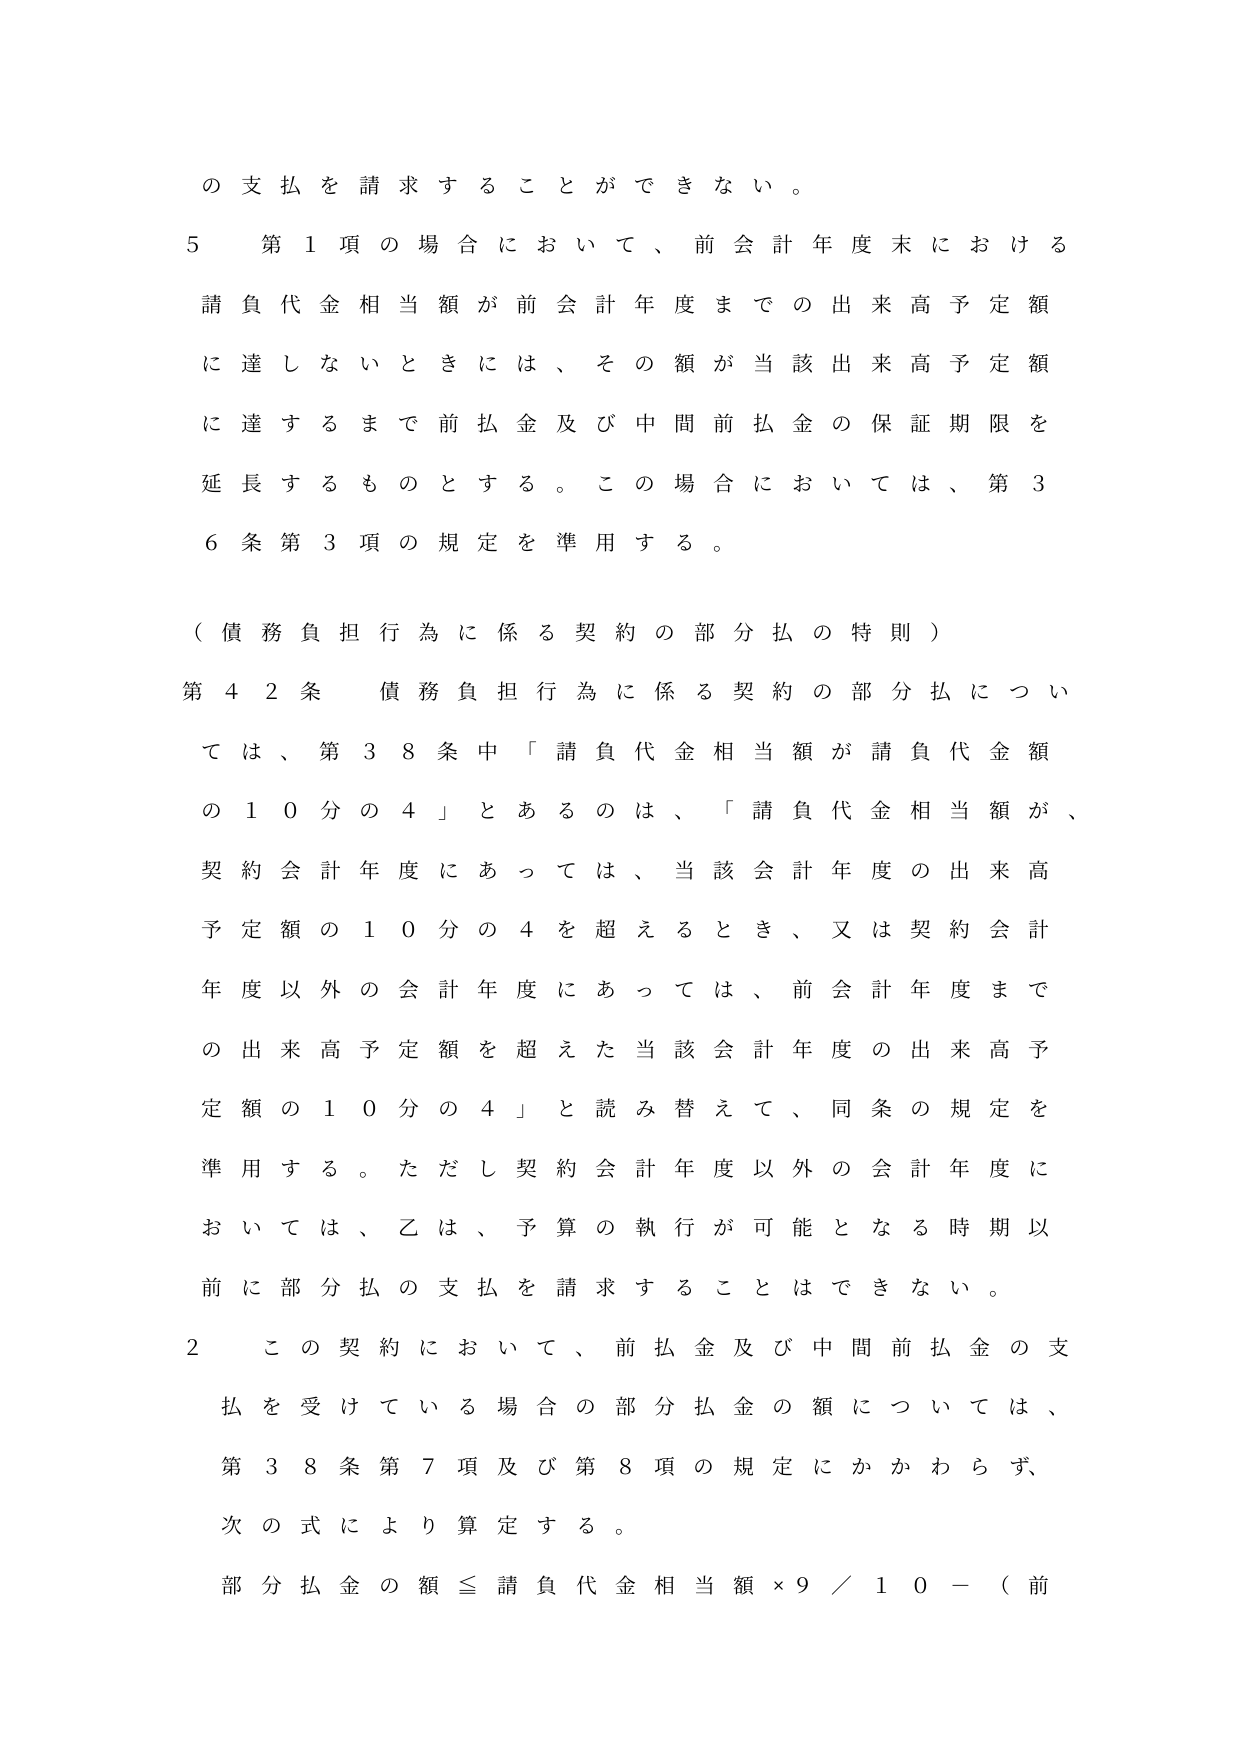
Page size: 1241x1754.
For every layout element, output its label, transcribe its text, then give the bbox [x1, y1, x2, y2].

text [182, 154, 1088, 214]
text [202, 1554, 1088, 1614]
text ５ 第１項の場合において、前会計年度末における請負代金相当額が前会計年度までの出来高予定額に達しないときには、その額が当該出来高予定額に達するまで前払金及び中間前払金の保証期限を延長するものとする。この場合においては、第３６条第３項の規定を準用する。 [182, 214, 1088, 571]
text ２ この契約において、前払金及び中間前払金の支払を受けている場合の部分払金の額については、第３８条第７項及び第８項の規定にかかわらず、次の式により算定する。 [182, 1316, 1088, 1554]
text 第４２条 債務負担行為に係る契約の部分払については、第３８条中「請負代金相当額が請負代金額の１０分の４」とあるのは、「請負代金相当額が、契約会計年度にあっては、当該会計年度の出来高予定額の１０分の４を超えるとき、又は契約会計年度以外の会計年度にあっては、前会計年度までの出来高予定額を超えた当該会計年度の出来高予定額の１０分の４」と読み替えて、同条の規定を準用する。ただし契約会計年度以外の会計年度においては、乙は、予算の執行が可能となる時期以前に部分払の支払を請求することはできない。 [182, 661, 1088, 1316]
text （債務負担行為に係る契約の部分払の特則） [182, 601, 1088, 661]
